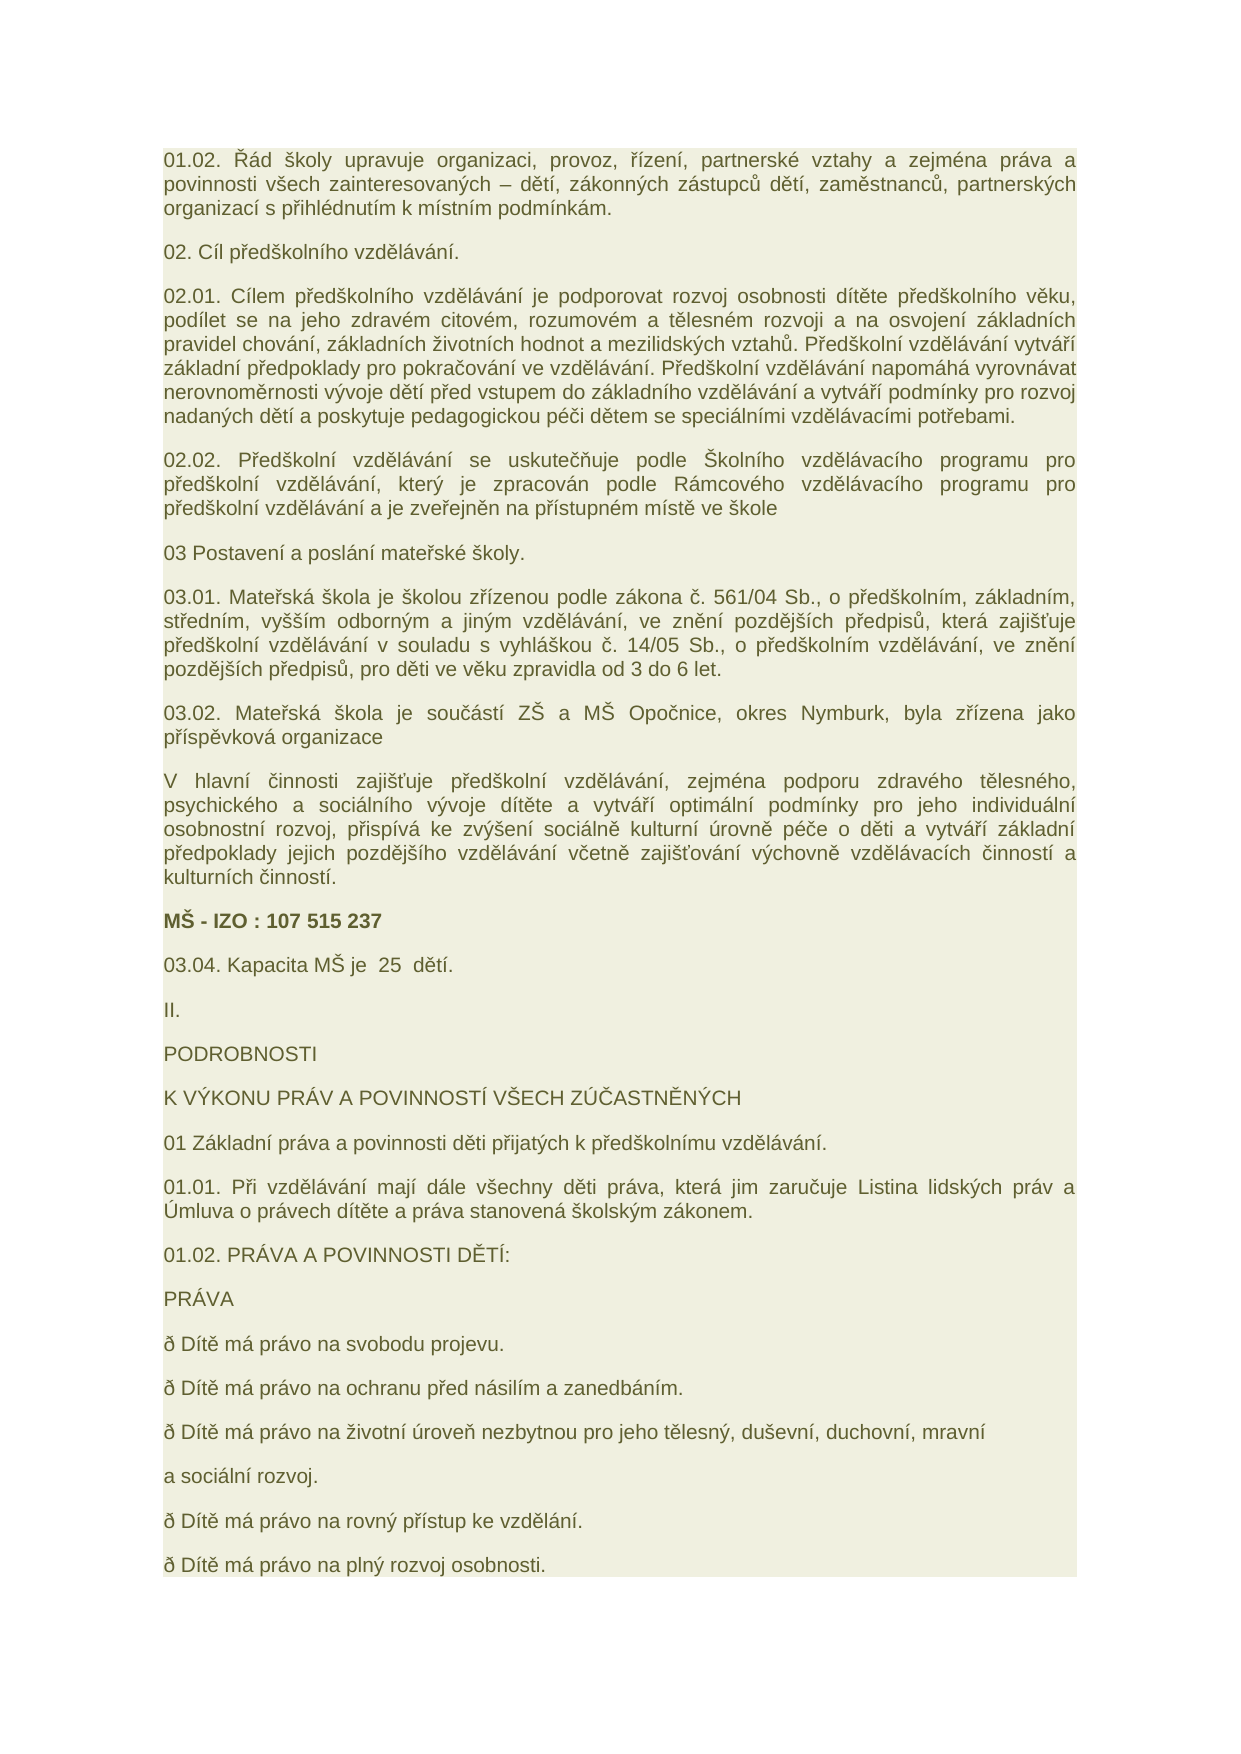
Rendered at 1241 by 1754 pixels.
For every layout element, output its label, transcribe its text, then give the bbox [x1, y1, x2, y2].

text V hlavní činnosti zajišťuje předškolní vzdělávání, zejména podporu zdravého tělesného, psychického a sociálního vývoje dítěte a vytváří optimální podmínky pro jeho individuální osobnostní rozvoj, přispívá ke zvýšení sociálně kulturní úrovně péče o děti a vytváří základní předpoklady jejich pozdějšího vzdělávání včetně zajišťování výchovně vzdělávacích činností a kulturních činností. [163, 769, 1077, 889]
text 01.01. Při vzdělávání mají dále všechny děti práva, která jim zaručuje Listina lidských práv a Úmluva o právech dítěte a práva stanovená školským zákonem. [163, 1175, 1077, 1223]
text ð Dítě má právo na svobodu projevu. [163, 1331, 1077, 1355]
text 01.02. PRÁVA A POVINNOSTI DĚTÍ: [163, 1243, 1077, 1267]
text K VÝKONU PRÁV A POVINNOSTÍ VŠECH ZÚČASTNĚNÝCH [163, 1086, 1077, 1110]
text MŠ - IZO : 107 515 237 [163, 909, 1077, 933]
text ð Dítě má právo na plný rozvoj osobnosti. [163, 1553, 1077, 1577]
text 02. Cíl předškolního vzdělávání. [163, 240, 1077, 264]
text ð Dítě má právo na ochranu před násilím a zanedbáním. [163, 1376, 1077, 1400]
text II. [163, 998, 1077, 1022]
text ð Dítě má právo na rovný přístup ke vzdělání. [163, 1508, 1077, 1532]
text PODROBNOSTI [163, 1042, 1077, 1066]
text 03.04. Kapacita MŠ je 25 dětí. [163, 953, 1077, 977]
text a sociální rozvoj. [163, 1464, 1077, 1488]
text 03.02. Mateřská škola je součástí ZŠ a MŠ Opočnice, okres Nymburk, byla zřízena jako příspěvková organizace [163, 701, 1077, 749]
text 03.01. Mateřská škola je školou zřízenou podle zákona č. 561/04 Sb., o předškolním, základním, středním, vyšším odborným a jiným vzdělávání, ve znění pozdějších předpisů, která zajišťuje předškolní vzdělávání v souladu s vyhláškou č. 14/05 Sb., o předškolním vzdělávání, ve znění pozdějších předpisů, pro děti ve věku zpravidla od 3 do 6 let. [163, 584, 1077, 680]
text 03 Postavení a poslání mateřské školy. [163, 540, 1077, 564]
text PRÁVA [163, 1287, 1077, 1311]
text 01 Základní práva a povinnosti děti přijatých k předškolnímu vzdělávání. [163, 1130, 1077, 1154]
text ð Dítě má právo na životní úroveň nezbytnou pro jeho tělesný, duševní, duchovní, mravní [163, 1420, 1077, 1444]
text 01.02. Řád školy upravuje organizaci, provoz, řízení, partnerské vztahy a zejména práva a povinnosti všech zainteresovaných – dětí, zákonných zástupců dětí, zaměstnanců, partnerských organizací s přihlédnutím k místním podmínkám. [163, 148, 1077, 219]
text 02.02. Předškolní vzdělávání se uskutečňuje podle Školního vzdělávacího programu pro předškolní vzdělávání, který je zpracován podle Rámcového vzdělávacího programu pro předškolní vzdělávání a je zveřejněn na přístupném místě ve škole [163, 448, 1077, 520]
text 02.01. Cílem předškolního vzdělávání je podporovat rozvoj osobnosti dítěte předškolního věku, podílet se na jeho zdravém citovém, rozumovém a tělesném rozvoji a na osvojení základních pravidel chování, základních životních hodnot a mezilidských vztahů. Předškolní vzdělávání vytváří základní předpoklady pro pokračování ve vzdělávání. Předškolní vzdělávání napomáhá vyrovnávat nerovnoměrnosti vývoje dětí před vstupem do základního vzdělávání a vytváří podmínky pro rozvoj nadaných dětí a poskytuje pedagogickou péči dětem se speciálními vzdělávacími potřebami. [163, 284, 1077, 428]
